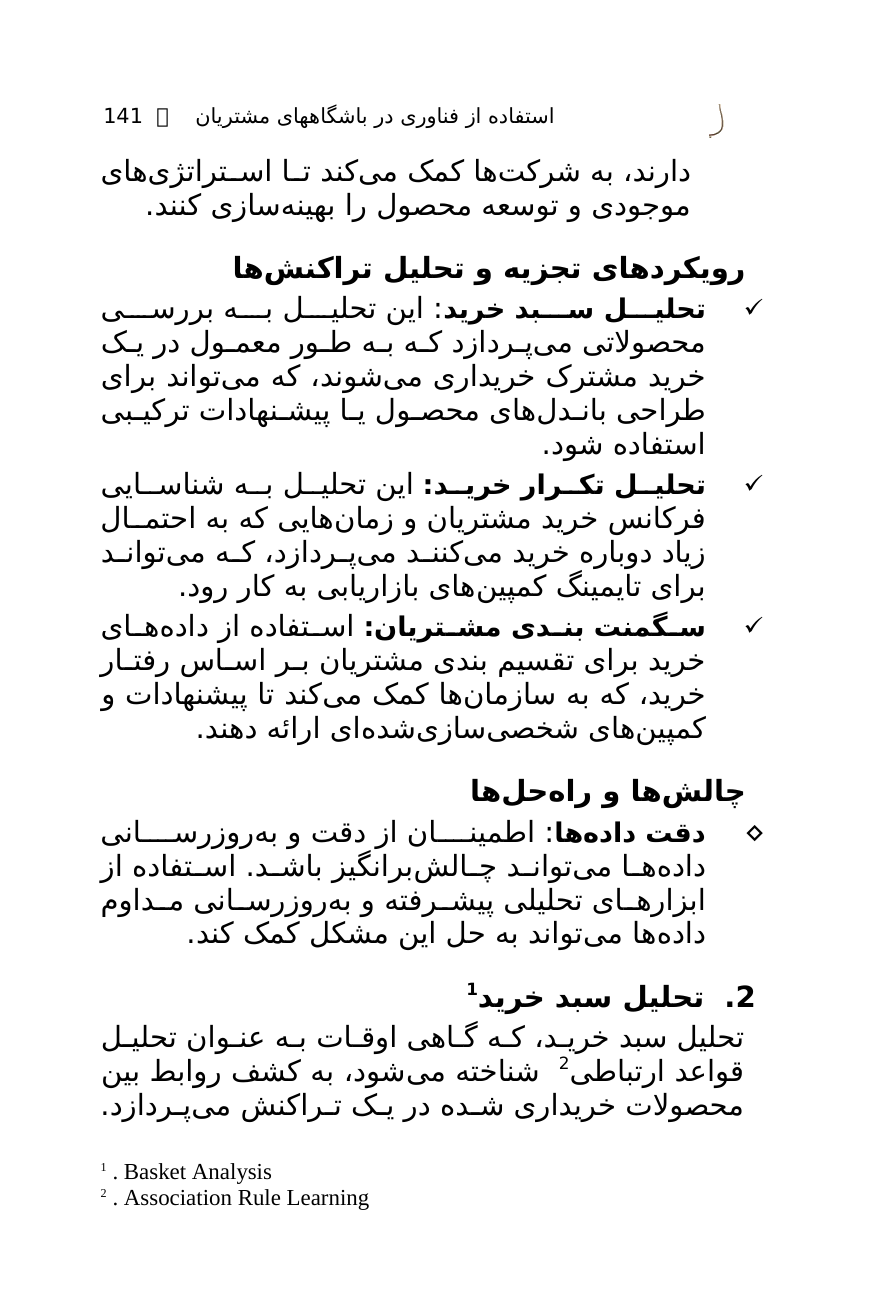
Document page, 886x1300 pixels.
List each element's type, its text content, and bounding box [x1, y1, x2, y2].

picture [709, 104, 744, 138]
subtitle 2. تحلیل سبد خرید [100, 980, 756, 1014]
title چالش‌ها و راه‌حل‌ها [100, 775, 756, 809]
list تحلیل سبد خرید: این تحلیل به بررسی محصولاتی می‌پردازد که به طور معمول در یک خرید مشترک خریداری می‌شوند، که می‌تواند برای طراحی باندل‌های محصول یا پیشنهادات ترکیبی استفاده شود. [100, 292, 743, 461]
list دقت داده‌ها: اطمینان از دقت و به‌روزرسانی داده‌ها می‌تواند چالش‌برانگیز باشد. استفاده از ابزارهای تحلیلی پیشرفته و به‌روزرسانی مداوم داده‌ها می‌تواند به حل این مشکل کمک کند. [100, 815, 743, 951]
title رویکردهای تجزیه و تحلیل تراکنش‌ها [100, 251, 756, 285]
list سگمنت بندی مشتریان: استفاده از داده‌های خرید برای تقسیم بندی مشتریان بر اساس رفتار خرید، که به سازمان‌ها کمک می‌کند تا پیشنهادات و کمپین‌های شخصی‌سازی‌شده‌ای ارائه دهند. [100, 610, 743, 746]
list تحلیل تکرار خرید: این تحلیل به شناسایی فرکانس خرید مشتریان و زمان‌هایی که به احتمال زیاد دوباره خرید می‌کنند می‌پردازد، که می‌تواند برای تایمینگ کمپین‌های بازاریابی به کار رود. [100, 468, 743, 603]
